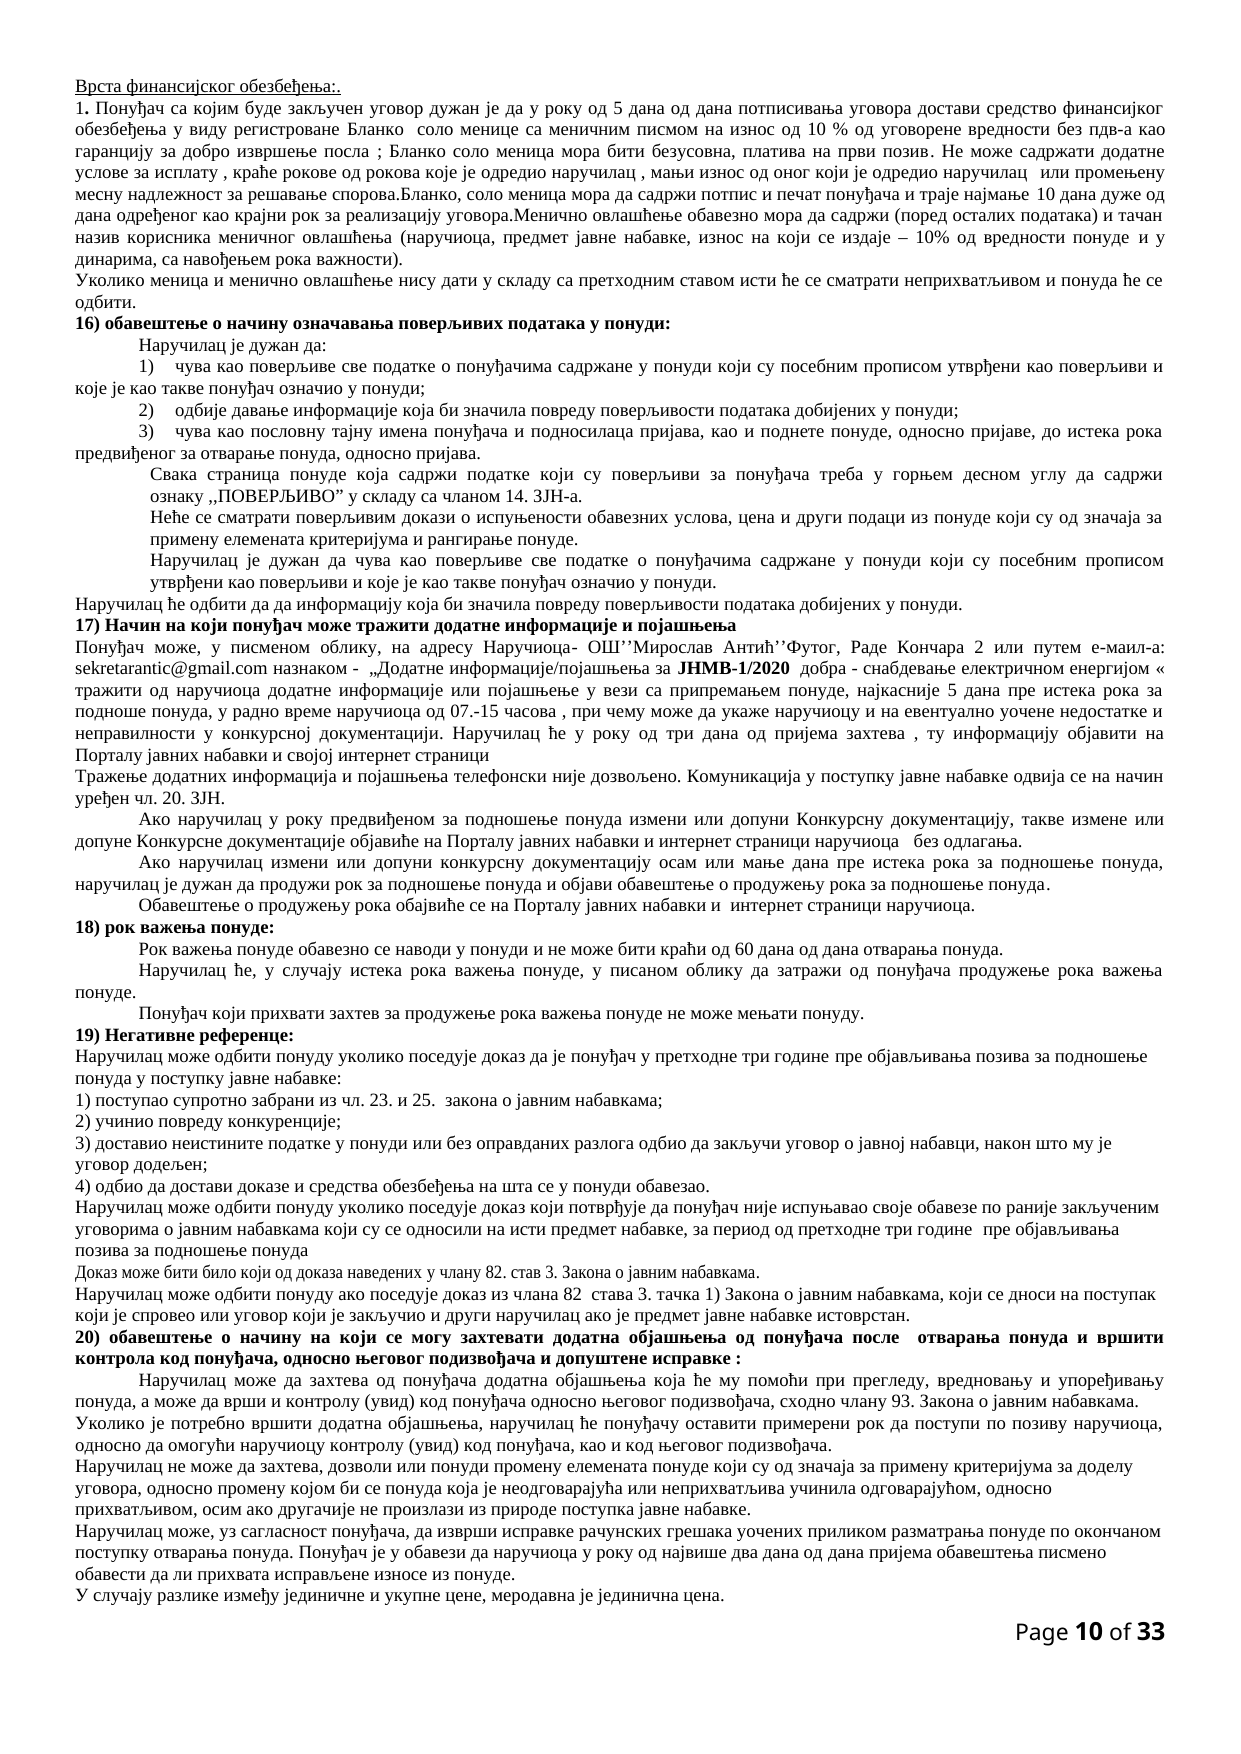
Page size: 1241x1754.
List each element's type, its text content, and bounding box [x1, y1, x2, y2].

text Понуђач који прихвати захтев за продужење рока важења понуде не може мењати понуду. [75, 1002, 1165, 1024]
text У случају разлике између јединичне и укупне цене, меродавна је јединична цена. [75, 1584, 1165, 1606]
text Наручилац може одбити понуду ако поседује доказ из члана 82 става 3. тачка 1) Закона о јавним набавкама, који се дноси на поступак који је спровео или уговор који је закључио и други наручилац ако је предмет јавне набавке истоврстан. [75, 1282, 1165, 1326]
text Ако наручилац измени или допуни конкурсну документацију осам или мање дана пре истека рока за подношење понуда, наручилац је дужан да продужи рок за подношење понуда и објави обавештење о продужењу рока за подношење понуда. [75, 851, 1165, 894]
text 2) одбије давање информације која би значила повреду поверљивости података добијених у понуди; [75, 398, 1165, 420]
text Врста финансијског обезбеђења:. [75, 75, 1165, 97]
text 3) чува као пословну тајну имена понуђача и подносилаца пријава, као и поднете понуде, односно пријаве, до истека рока предвиђеног за отварање понуда, односно пријава. [75, 420, 1165, 463]
text Уколико меница и менично овлашћење нису дати у складу са претходним ставом исти ће се сматрати неприхватљивом и понуда ће се одбити. [75, 269, 1165, 312]
text 18) рок важења понуде: [75, 916, 1165, 937]
text 3) доставио неистините податке у понуди или без оправданих разлога одбио да закључи уговор о јавној набавци, након што му је уговор додељен; [75, 1132, 1165, 1175]
text 1) поступао супротно забрани из чл. 23. и 25. закона о јавним набавкама; [75, 1088, 1165, 1110]
list Уколико је потребно вршити додатна објашњења, наручилац ће понуђачу оставити примерени рок да поступи по позиву наручиоца, односно да омогући наручиоцу контролу (увид) код понуђача, као и код његовог подизвођача. [75, 1412, 1165, 1455]
text Наручилац не може да захтева, дозволи или понуди промену елемената понуде који су од значаја за примену критеријума за доделу уговора, односно промену којом би се понуда која је неодговарајућа или неприхватљива учинила одговарајућом, односно прихватљивом, осим ако другачије не произлази из природе поступка јавне набавке. [75, 1455, 1165, 1520]
text Наручилац је дужан да: [75, 334, 1165, 355]
text Наручилац може одбити понуду уколико поседује доказ који потврђује да понуђач није испуњавао своје обавезе по раније закљученим уговорима о јавним набавкама који су се односили на исти предмет набавке, за период од претходне три године пре објављивања позива за подношење понуда [75, 1196, 1165, 1261]
list Свака страница понуде која садржи податке који су поверљиви за понуђача треба у горњем десном углу да садржи ознаку ,,ПОВЕРЉИВО” у складу са чланом 14. ЗЈН-а. [150, 463, 1165, 506]
text Обавештење о продужењу рока обајвиће се на Порталу јавних набавки и интернет страници наручиоца. [75, 894, 1165, 916]
text 1. Понуђач са којим буде закључен уговор дужан је да у року од 5 дана од дана потписивања уговора достави средство финансијког обезбеђења у виду регистроване Бланко соло менице са меничним писмом на износ од 10 % од уговорене вредности без пдв-а као гаранцију за добро извршење посла ; Бланко соло меница мора бити безусовна, платива на први позив. Не може садржати додатне услове за исплату , краће рокове од рокова које је одредио наручилац , мањи износ од оног који је одредио наручилац или промењену месну надлежност за решавање спорова.Бланко, соло меница мора да садржи потпис и печат понуђача и траје најмање 10 дана дуже од дана одређеног као крајни рок за реализацију уговора.Менично овлашћење обавезно мора да садржи (поред осталих података) и тачан назив корисника меничног овлашћења (наручиоца, предмет јавне набавке, износ на који се издаје – 10% од вредности понуде и у динарима, са навођењем рока важности). [75, 97, 1165, 269]
text 20) обавештење о начину на који се могу захтевати додатна објашњења од понуђача после отварања понуда и вршити контрола код понуђача, односно његовог подизвођача и допуштене исправке : [75, 1326, 1165, 1369]
list Неће се сматрати поверљивим докази о испуњености обавезних услова, цена и други подаци из понуде који су од значаја за примену елемената критеријума и рангирање понуде. [150, 506, 1165, 549]
text Наручилац може да захтева од понуђача додатна објашњења која ће му помоћи при прегледу, вредновању и упоређивању понуда, а може да врши и контролу (увид) код понуђача односно његовог подизвођача, сходно члану 93. Закона о јавним набавкама. [75, 1369, 1165, 1412]
text Понуђач може, у писменом облику, на адресу Наручиоца- ОШ’’Мирослав Антић’’Футог, Раде Кончара 2 или путем е-маил-а: sekretarantic@gmail.com назнаком - „Додатне информације/појашњења за ЈНМВ-1/2020 добра - снабдевање електричном енергијом « тражити од наручиоца додатне информације или појашњење у вези са припремањем понуде, најкасније 5 дана пре истека рока за подноше понуда, у радно време наручиоца од 07.-15 часова , при чему може да укаже наручиоцу и на евентуално уочене недостатке и неправилности у конкурсној документацији. Наручилац ће у року од три дана од пријема захтева , ту информацију објавити на Порталу јавних набавки и својој интернет страници [75, 636, 1165, 765]
text Доказ може бити било који од доказа наведених у члану 82. став 3. Закона о јавним набавкама. [75, 1261, 1165, 1282]
text Ако наручилац у року предвиђеном за подношење понуда измени или допуни Конкурсну документацију, такве измене или допуне Конкурсне документације објавиће на Порталу јавних набавки и интернет страници наручиоца без одлагања. [75, 808, 1165, 851]
text Тражење додатних информација и појашњења телефонски није дозвољено. Комуникација у поступку јавне набавке одвија се на начин уређен чл. 20. ЗЈН. [75, 765, 1165, 808]
text Наручилац може одбити понуду уколико поседује доказ да је понуђач у претходне три године пре објављивања позива за подношење понуда у поступку јавне набавке: [75, 1045, 1165, 1088]
text 2) учинио повреду конкуренције; [75, 1110, 1165, 1132]
list Наручилац je дужан да чува као поверљиве све податке о понуђачима садржане у понуди који су посебним прописом утврђени као поверљиви и које је као такве понуђач означио у понуди. [150, 549, 1165, 592]
text Наручилац може, уз сагласност понуђача, да изврши исправке рачунских грешака уочених приликом разматрања понуде по окончаном поступку отварања понуда. Понуђач је у обавези да наручиоца у року од највише два дана од дана пријема обавештења писмено обавести да ли прихвата исправљене износе из понуде. [75, 1520, 1165, 1584]
text 17) Начин на који понуђач може тражити додатне информације и појашњења [75, 614, 1165, 636]
text Рок важења понуде обавезно се наводи у понуди и не може бити краћи од 60 дана од дана отварања понуда. [75, 937, 1165, 959]
text 16) обавештење о начину означавања поверљивих података у понуди: [75, 312, 1165, 334]
text 1) чува као поверљиве све податке о понуђачима садржане у понуди који су посебним прописом утврђени као поверљиви и које је као такве понуђач означио у понуди; [75, 355, 1165, 398]
text Наручилац ће одбити да да информацију која би значила повреду поверљивости података добијених у понуди. [75, 592, 1165, 614]
text Наручилац ће, у случају истека рока важења понуде, у писаном облику да затражи од понуђача продужење рока важења понуде. [75, 959, 1165, 1002]
text 19) Негативне референце: [75, 1024, 1165, 1045]
text 4) одбио да достави доказе и средства обезбеђења на шта се у понуди обавезао. [75, 1175, 1165, 1196]
